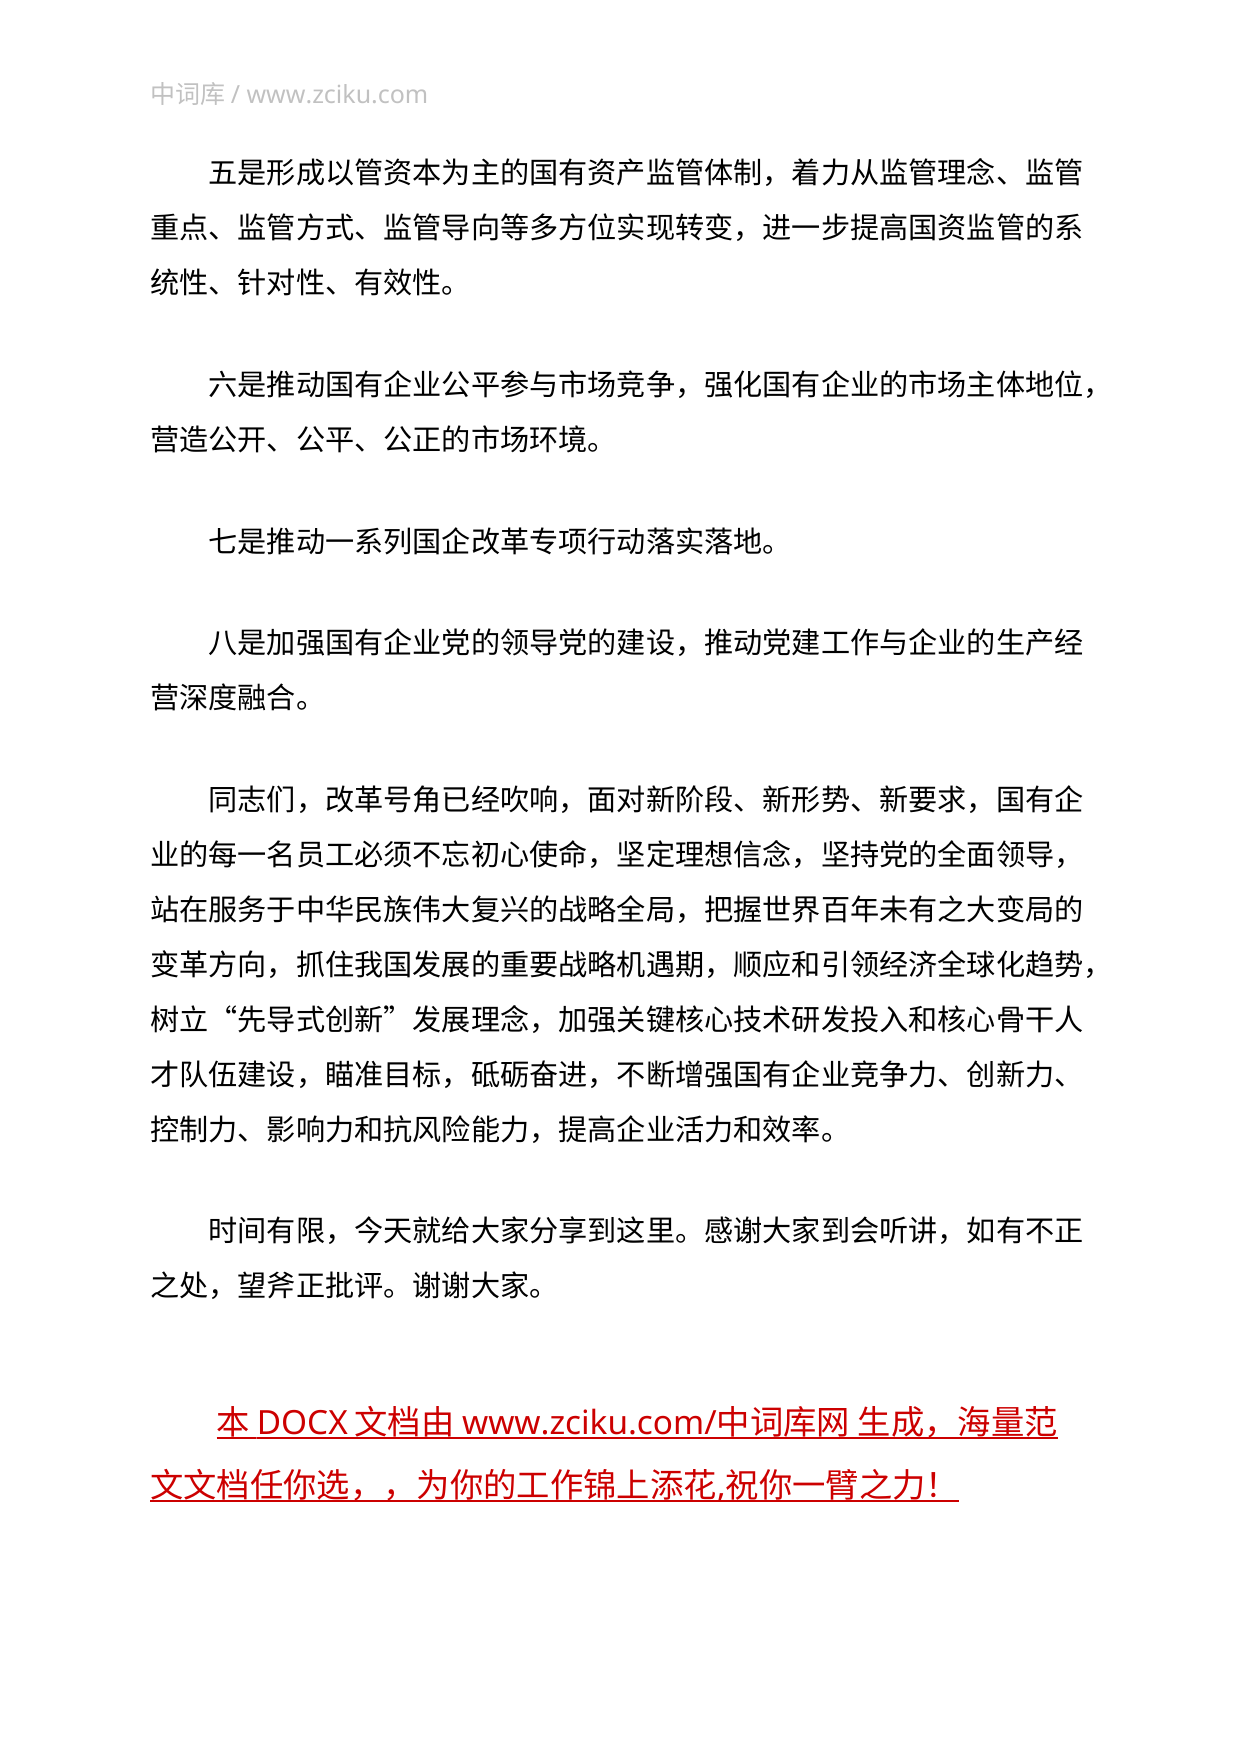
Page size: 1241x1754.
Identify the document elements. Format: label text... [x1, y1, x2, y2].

text 本DOCX文档由 www.zciku.com/中词库网 生成，海量范文文档任你选，，为你的工作锦上添花,祝你一臂之力！ [150, 1396, 1090, 1507]
text 同志们，改革号角已经吹响，面对新阶段、新形势、新要求，国有企业的每一名员工必须不忘初心使命，坚定理想信念，坚持党的全面领导，站在服务于中华民族伟大复兴的战略全局，把握世界百年未有之大变局的变革方向，抓住我国发展的重要战略机遇期，顺应和引领经济全球化趋势，树立“先导式创新”发展理念，加强关键核心技术研发投入和核心骨干人才队伍建设，瞄准目标，砥砺奋进，不断增强国有企业竞争力、创新力、控制力、影响力和抗风险能力，提高企业活力和效率。 [150, 777, 1090, 1148]
text 七是推动一系列国企改革专项行动落实落地。 [150, 518, 1090, 561]
text 六是推动国有企业公平参与市场竞争，强化国有企业的市场主体地位，营造公开、公平、公正的市场环境。 [150, 362, 1090, 459]
text 时间有限，今天就给大家分享到这里。感谢大家到会听讲，如有不正之处，望斧正批评。谢谢大家。 [150, 1208, 1090, 1305]
text 八是加强国有企业党的领导党的建设，推动党建工作与企业的生产经营深度融合。 [150, 620, 1090, 717]
text 五是形成以管资本为主的国有资产监管体制，着力从监管理念、监管重点、监管方式、监管导向等多方位实现转变，进一步提高国资监管的系统性、针对性、有效性。 [150, 150, 1090, 302]
